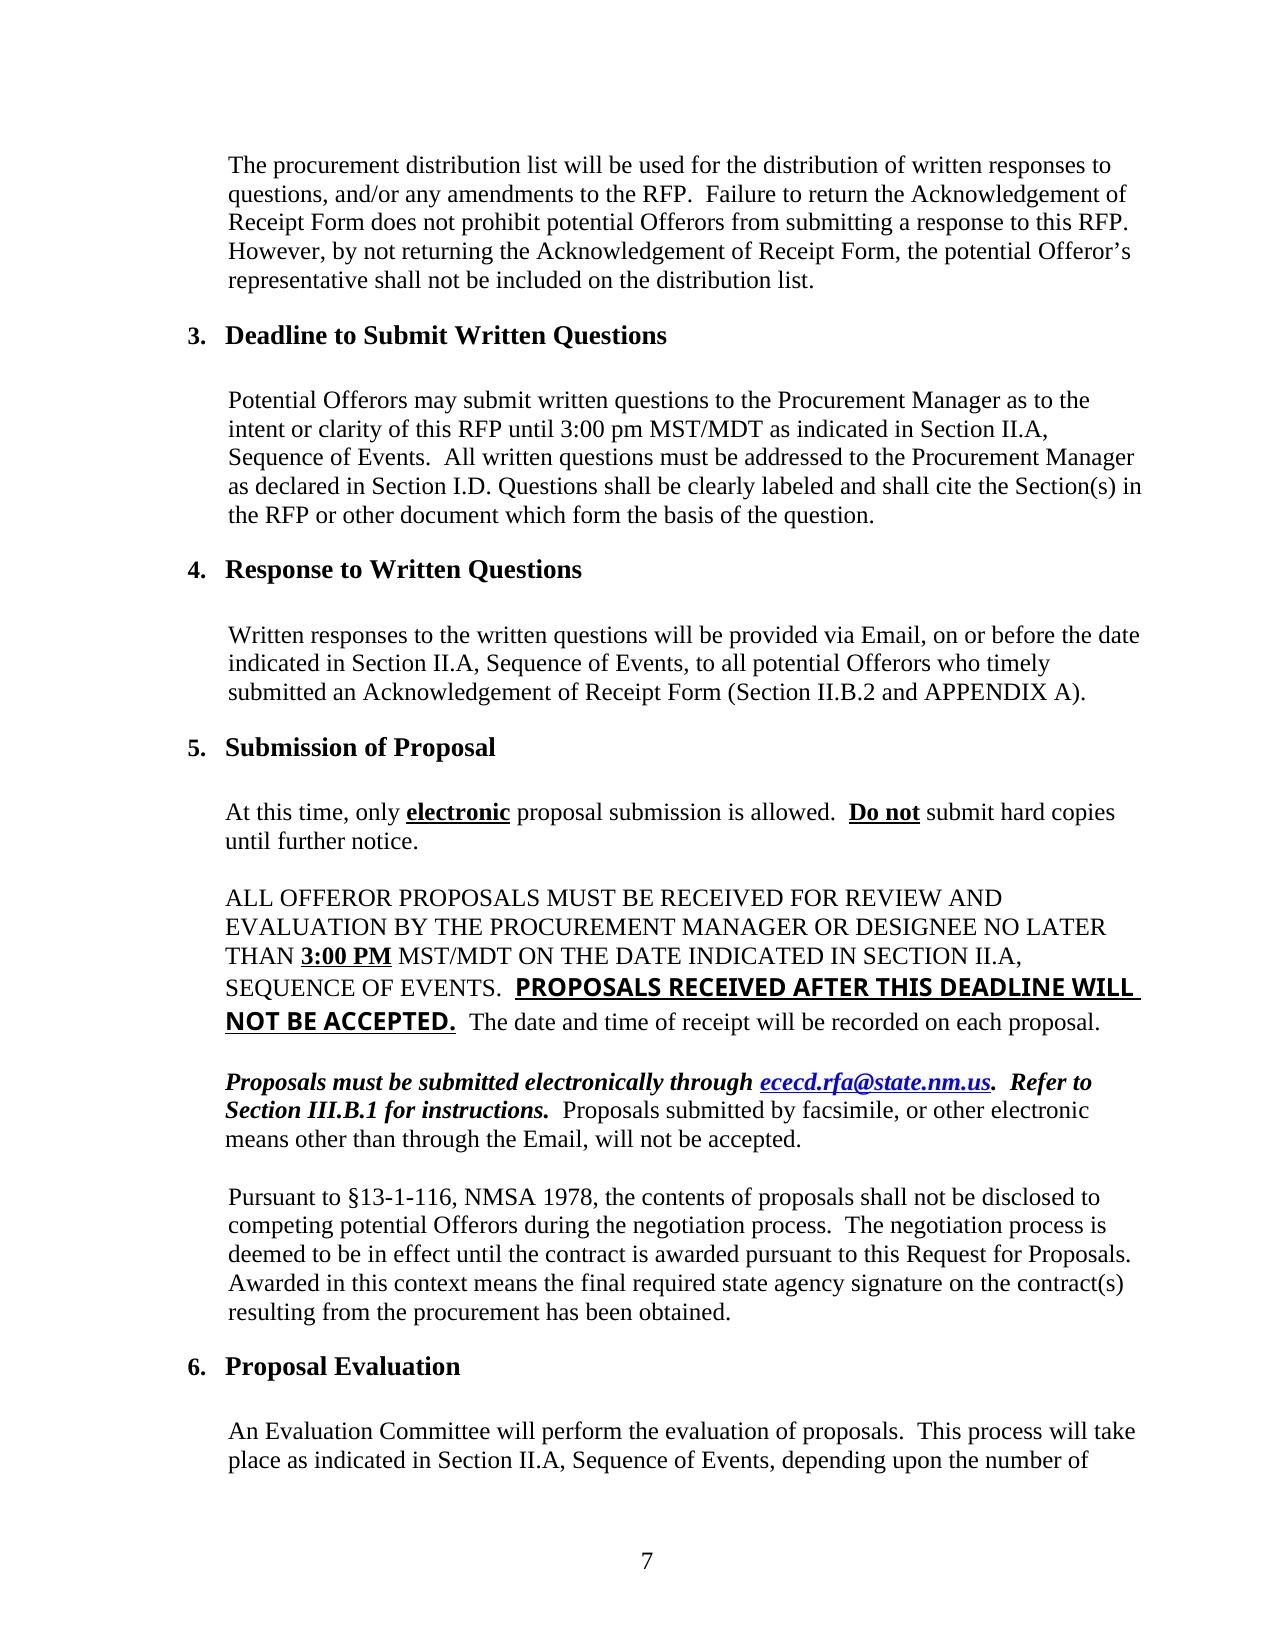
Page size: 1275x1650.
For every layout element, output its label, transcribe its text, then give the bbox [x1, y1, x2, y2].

text The procurement distribution list will be used for the distribution of written responses to questions, and/or any amendments to the RFP. Failure to return the Acknowledgement of Receipt Form does not prohibit potential Offerors from submitting a response to this RFP. However, by not returning the Acknowledgement of Receipt Form, the potential Offeror’s representative shall not be included on the distribution list. [228, 150, 1144, 294]
subtitle Proposal Evaluation [187, 1350, 1144, 1381]
subtitle Response to Written Questions [187, 554, 1144, 585]
text Pursuant to §13-1-116, NMSA 1978, the contents of proposals shall not be disclosed to competing potential Offerors during the negotiation process. The negotiation process is deemed to be in effect until the contract is awarded pursuant to this Request for Proposals. Awarded in this context means the final required state agency signature on the contract(s) resulting from the procurement has been obtained. [228, 1182, 1144, 1325]
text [228, 1416, 1144, 1474]
text Potential Offerors may submit written questions to the Procurement Manager as to the intent or clarity of this RFP until 3:00 pm MST/MDT as indicated in Section II.A, Sequence of Events. All written questions must be addressed to the Procurement Manager as declared in Section I.D. Questions shall be clearly labeled and shall cite the Section(s) in the RFP or other document which form the basis of the question. [228, 385, 1144, 529]
subtitle Submission of Proposal [187, 731, 1144, 762]
subtitle Deadline to Submit Written Questions [187, 319, 1144, 350]
text Written responses to the written questions will be provided via Email, on or before the date indicated in Section II.A, Sequence of Events, to all potential Offerors who timely submitted an Acknowledgement of Receipt Form (Section II.B.2 and APPENDIX A). [228, 620, 1144, 706]
text Proposals must be submitted electronically through ececd.rfa@state.nm.us. Refer to Section III.B.1 for instructions. Proposals submitted by facsimile, or other electronic means other than through the Email, will not be accepted. [225, 1067, 1144, 1153]
text At this time, only electronic proposal submission is allowed. Do not submit hard copies until further notice. [225, 797, 1144, 855]
text ALL OFFEROR PROPOSALS MUST BE RECEIVED FOR REVIEW AND EVALUATION BY THE PROCUREMENT MANAGER OR DESIGNEE NO LATER THAN 3:00 PM MST/MDT ON THE DATE INDICATED IN SECTION II.A, SEQUENCE OF EVENTS. Proposals received after this deadline will not be accepted. The date and time of receipt will be recorded on each proposal. [225, 883, 1144, 1038]
